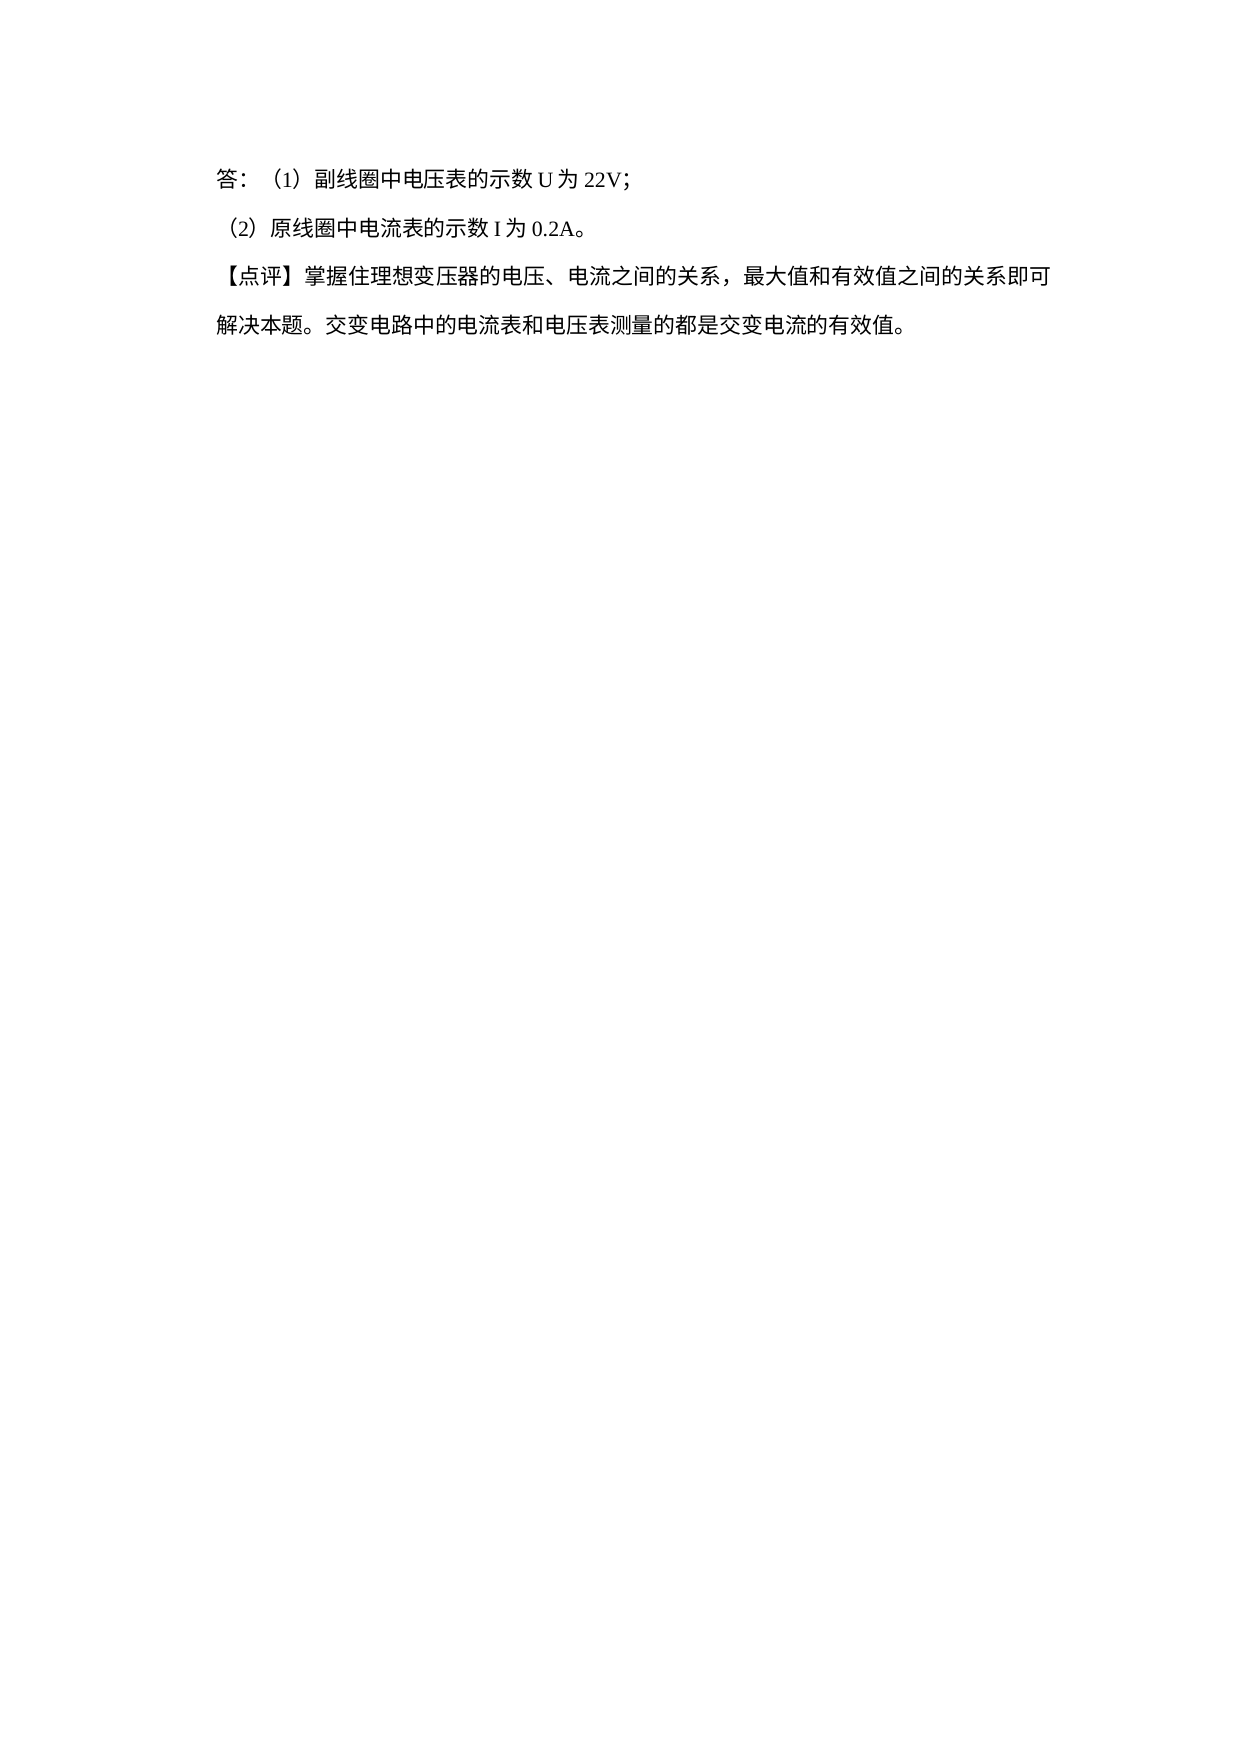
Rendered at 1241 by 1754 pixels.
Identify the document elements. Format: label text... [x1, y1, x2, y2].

text 【点评】掌握住理想变压器的电压、电流之间的关系，最大值和有效值之间的关系即可解决本题。交变电路中的电流表和电压表测量的都是交变电流的有效值。 [216, 259, 1053, 340]
text （2）原线圈中电流表的示数I为0.2A。 [216, 210, 1053, 243]
text 答：（1）副线圈中电压表的示数U为22V； [216, 162, 1053, 194]
